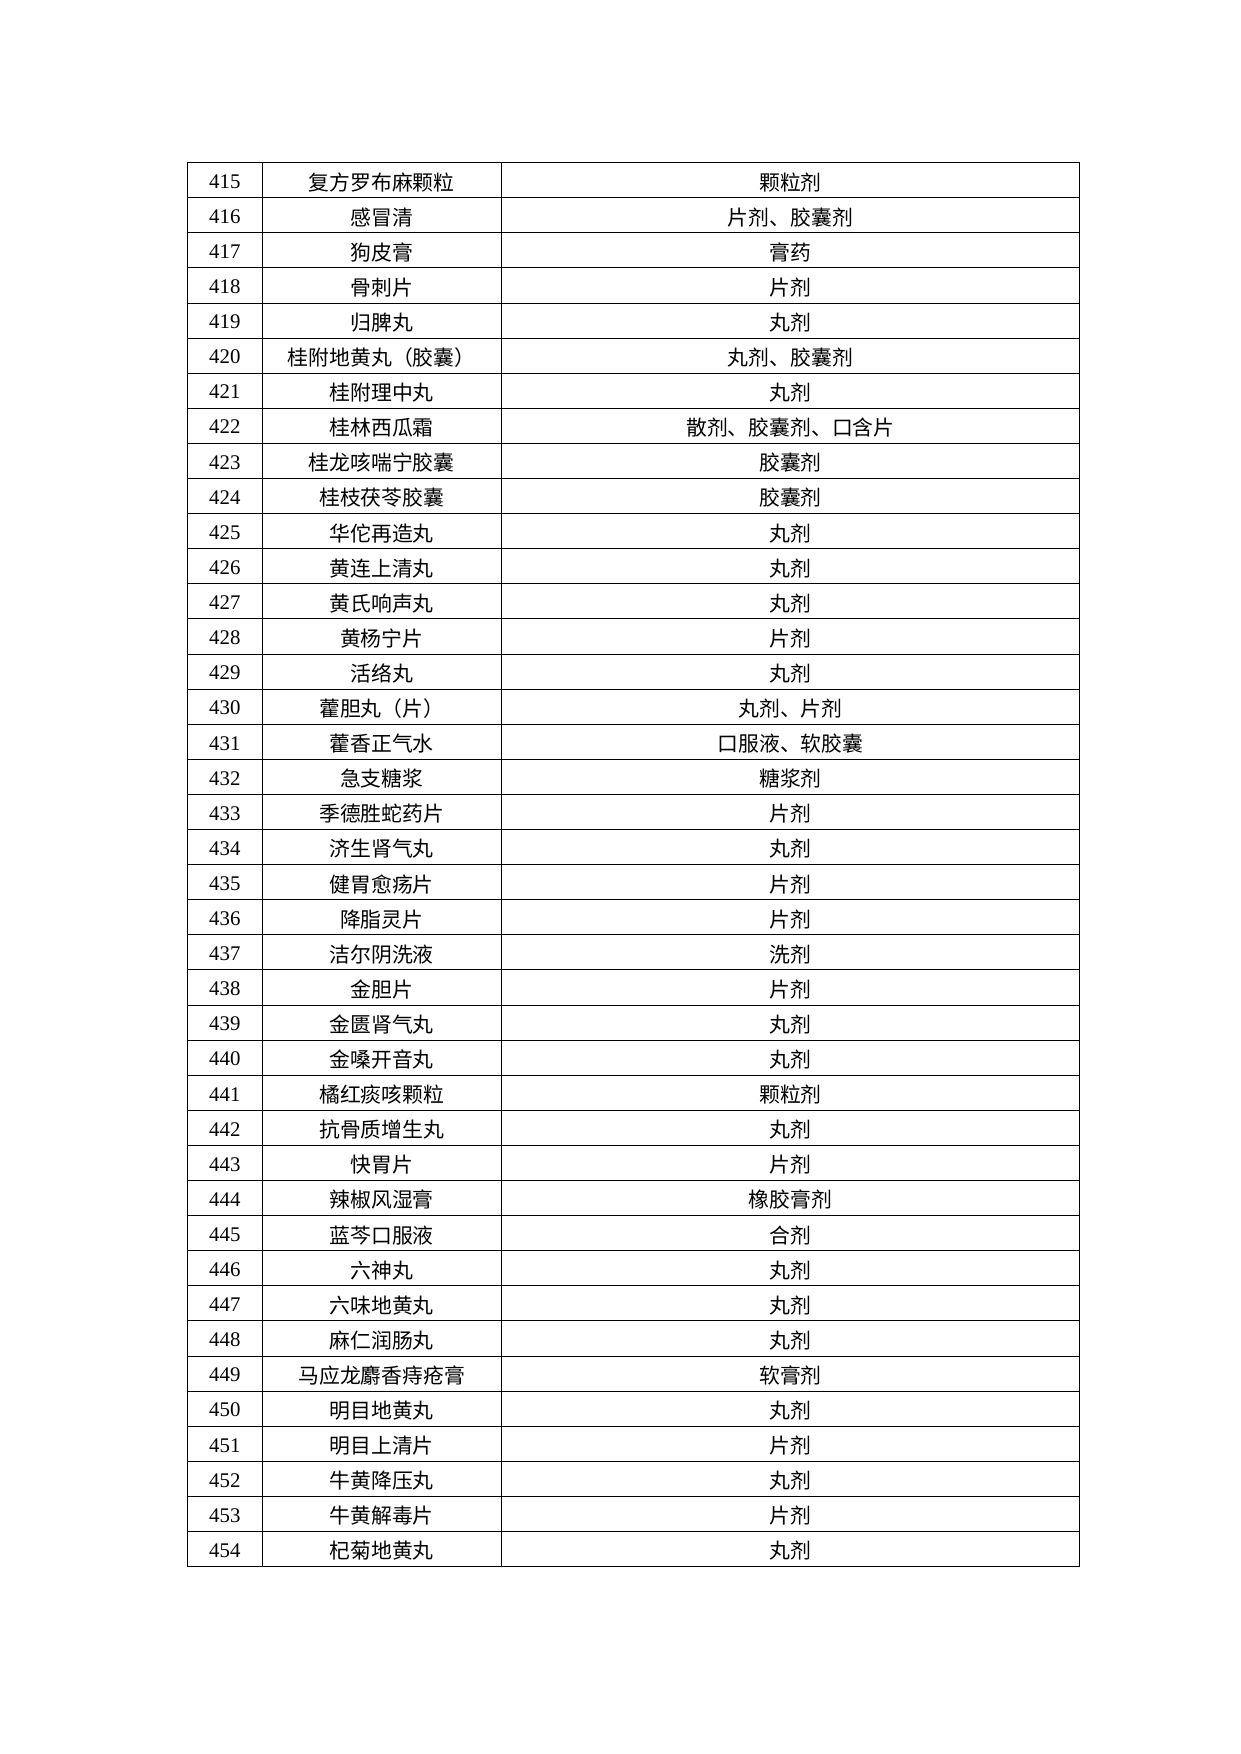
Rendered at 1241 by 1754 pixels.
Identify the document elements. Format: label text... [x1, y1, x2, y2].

table_cell 季德胜蛇药片 [263, 795, 501, 829]
table_cell 440 [188, 1041, 262, 1075]
table_cell 狗皮膏 [263, 233, 501, 267]
table_cell 桂龙咳喘宁胶囊 [263, 444, 501, 478]
table_cell 健胃愈疡片 [263, 865, 501, 899]
table_cell 片剂 [502, 900, 1079, 934]
table_cell 马应龙麝香痔疮膏 [263, 1357, 501, 1391]
table_cell 急支糖浆 [263, 760, 501, 794]
table_cell 洁尔阴洗液 [263, 935, 501, 969]
table_cell 桂枝茯苓胶囊 [263, 479, 501, 513]
table_cell 434 [188, 830, 262, 864]
table_cell 454 [188, 1532, 262, 1566]
table_cell 417 [188, 233, 262, 267]
table_cell 藿胆丸（片） [263, 690, 501, 724]
table_cell 441 [188, 1076, 262, 1110]
table_cell 丸剂 [502, 1006, 1079, 1039]
table_cell 426 [188, 549, 262, 583]
table_cell 437 [188, 935, 262, 969]
table_cell 散剂、胶囊剂、口含片 [502, 409, 1079, 443]
table_cell 443 [188, 1146, 262, 1180]
table_cell 胶囊剂 [502, 479, 1079, 513]
table_cell 颗粒剂 [502, 1076, 1079, 1110]
table_cell 片剂 [502, 1427, 1079, 1461]
table_cell 骨刺片 [263, 268, 501, 302]
table_cell 453 [188, 1497, 262, 1531]
table_cell 433 [188, 795, 262, 829]
table_cell 华佗再造丸 [263, 514, 501, 548]
table_cell 牛黄解毒片 [263, 1497, 501, 1531]
table_cell 辣椒风湿膏 [263, 1181, 501, 1215]
table_cell 口服液、软胶囊 [502, 725, 1079, 759]
table_cell 436 [188, 900, 262, 934]
table_cell 金匮肾气丸 [263, 1006, 501, 1039]
table_cell 黄连上清丸 [263, 549, 501, 583]
table_cell 济生肾气丸 [263, 830, 501, 864]
table_cell 丸剂 [502, 830, 1079, 864]
table_cell 黄氏响声丸 [263, 584, 501, 618]
table_cell 明目地黄丸 [263, 1392, 501, 1426]
table_cell 438 [188, 970, 262, 1004]
table_cell 丸剂 [502, 514, 1079, 548]
table_cell 445 [188, 1216, 262, 1250]
table_cell 片剂 [502, 865, 1079, 899]
table_cell 451 [188, 1427, 262, 1461]
table_cell 杞菊地黄丸 [263, 1532, 501, 1566]
table_cell 丸剂 [502, 655, 1079, 688]
table_cell 丸剂 [502, 1392, 1079, 1426]
table_cell 颗粒剂 [502, 163, 1079, 197]
table_cell 快胃片 [263, 1146, 501, 1180]
table_cell 丸剂 [502, 1251, 1079, 1285]
table_cell 桂附理中丸 [263, 374, 501, 408]
table_cell 片剂 [502, 1497, 1079, 1531]
table_cell 片剂 [502, 970, 1079, 1004]
table_cell 丸剂 [502, 1321, 1079, 1356]
table_cell 450 [188, 1392, 262, 1426]
table_cell 感冒清 [263, 198, 501, 232]
table_cell 丸剂、胶囊剂 [502, 339, 1079, 373]
table_cell 丸剂 [502, 549, 1079, 583]
table_cell 丸剂 [502, 1286, 1079, 1320]
table_cell 丸剂、片剂 [502, 690, 1079, 724]
table_cell 片剂 [502, 795, 1079, 829]
table_cell 片剂 [502, 619, 1079, 653]
table_cell 421 [188, 374, 262, 408]
table_cell 归脾丸 [263, 304, 501, 337]
table_cell 金嗓开音丸 [263, 1041, 501, 1075]
table_cell 415 [188, 163, 262, 197]
table_cell 丸剂 [502, 304, 1079, 337]
table_cell 六味地黄丸 [263, 1286, 501, 1320]
table_cell 452 [188, 1462, 262, 1496]
table_cell 418 [188, 268, 262, 302]
table_cell 藿香正气水 [263, 725, 501, 759]
table_cell 444 [188, 1181, 262, 1215]
table_cell 糖浆剂 [502, 760, 1079, 794]
table_cell 桂附地黄丸（胶囊） [263, 339, 501, 373]
table_cell 牛黄降压丸 [263, 1462, 501, 1496]
table_cell 丸剂 [502, 1532, 1079, 1566]
table_cell 435 [188, 865, 262, 899]
table_cell 六神丸 [263, 1251, 501, 1285]
table_cell 合剂 [502, 1216, 1079, 1250]
table_cell 431 [188, 725, 262, 759]
table_cell 片剂、胶囊剂 [502, 198, 1079, 232]
table_cell 洗剂 [502, 935, 1079, 969]
table_cell 432 [188, 760, 262, 794]
table_cell 449 [188, 1357, 262, 1391]
table_cell 448 [188, 1321, 262, 1356]
table_cell 422 [188, 409, 262, 443]
table_cell 黄杨宁片 [263, 619, 501, 653]
table_cell 419 [188, 304, 262, 337]
table_cell 胶囊剂 [502, 444, 1079, 478]
table_cell 丸剂 [502, 1462, 1079, 1496]
table_cell 麻仁润肠丸 [263, 1321, 501, 1356]
table_cell 427 [188, 584, 262, 618]
table_cell 442 [188, 1111, 262, 1145]
table_cell 428 [188, 619, 262, 653]
table_cell 软膏剂 [502, 1357, 1079, 1391]
table_cell 丸剂 [502, 1111, 1079, 1145]
table_cell 桂林西瓜霜 [263, 409, 501, 443]
table_cell 蓝芩口服液 [263, 1216, 501, 1250]
table_cell 430 [188, 690, 262, 724]
table_cell 420 [188, 339, 262, 373]
table_cell 446 [188, 1251, 262, 1285]
table_cell 416 [188, 198, 262, 232]
table_cell 425 [188, 514, 262, 548]
table_cell 抗骨质增生丸 [263, 1111, 501, 1145]
table_cell 429 [188, 655, 262, 688]
table_cell 423 [188, 444, 262, 478]
table_cell 降脂灵片 [263, 900, 501, 934]
table_cell 复方罗布麻颗粒 [263, 163, 501, 197]
table_cell 活络丸 [263, 655, 501, 688]
table_cell 丸剂 [502, 374, 1079, 408]
table_cell 片剂 [502, 268, 1079, 302]
table_cell 橘红痰咳颗粒 [263, 1076, 501, 1110]
table_cell 丸剂 [502, 1041, 1079, 1075]
table_cell 片剂 [502, 1146, 1079, 1180]
table_cell 丸剂 [502, 584, 1079, 618]
table_cell 447 [188, 1286, 262, 1320]
table_cell 明目上清片 [263, 1427, 501, 1461]
table_cell 439 [188, 1006, 262, 1039]
table_cell 金胆片 [263, 970, 501, 1004]
table_cell 膏药 [502, 233, 1079, 267]
table_cell 424 [188, 479, 262, 513]
table_cell 橡胶膏剂 [502, 1181, 1079, 1215]
